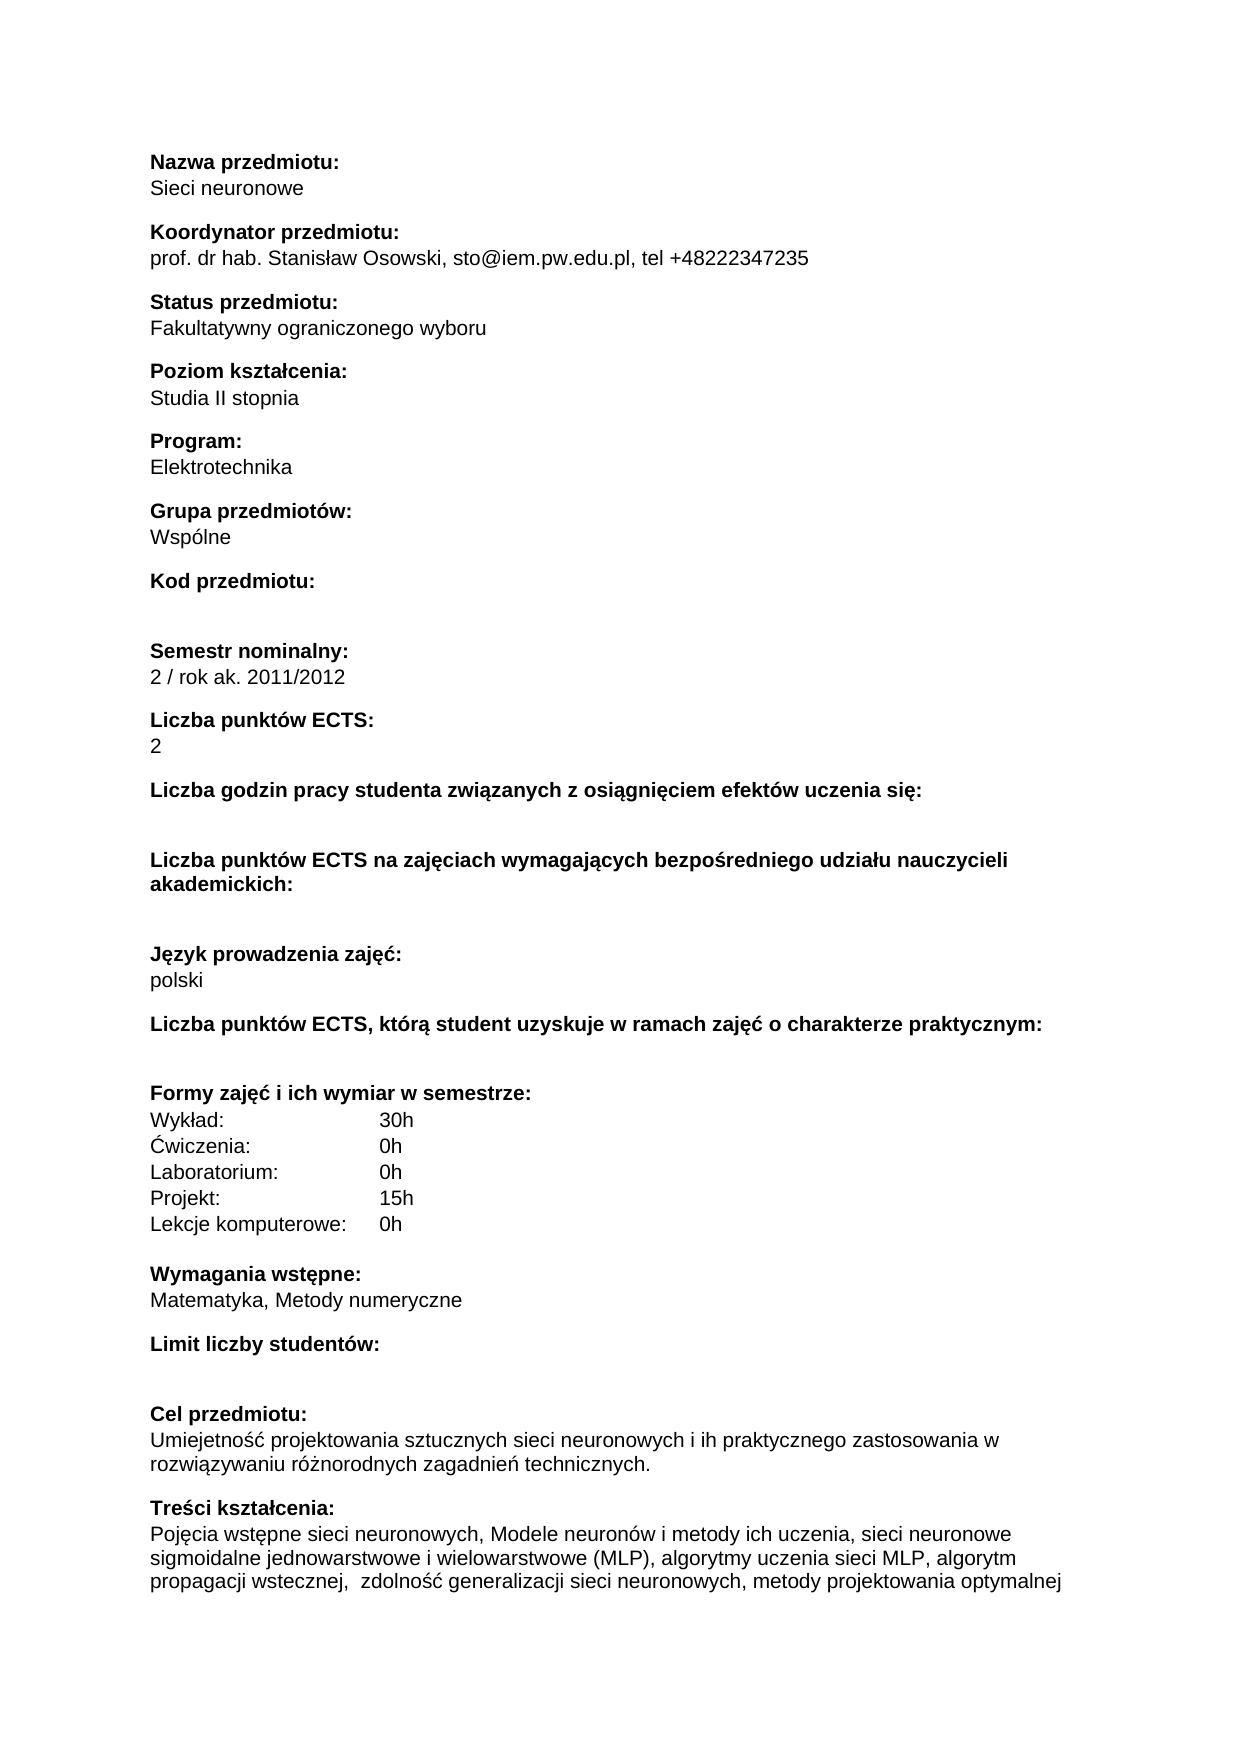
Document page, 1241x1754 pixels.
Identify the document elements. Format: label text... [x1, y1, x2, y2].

text Liczba punktów ECTS, którą student uzyskuje w ramach zajęć o charakterze praktycznym: [150, 1011, 1090, 1035]
text Liczba punktów ECTS: [150, 708, 1090, 732]
table_cell 0h [369, 1132, 597, 1158]
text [150, 1521, 1090, 1593]
text 2 / rok ak. 2011/2012 [150, 664, 1090, 688]
text Matematyka, Metody numeryczne [150, 1288, 1090, 1312]
text Elektrotechnika [150, 455, 1090, 479]
text Fakultatywny ograniczonego wyboru [150, 316, 1090, 339]
text Liczba godzin pracy studenta związanych z osiągnięciem efektów uczenia się: [150, 778, 1090, 802]
table_header Wykład: [140, 1108, 367, 1132]
text Status przedmiotu: [150, 289, 1090, 313]
text Nazwa przedmiotu: [150, 150, 1090, 174]
table_cell 15h [369, 1184, 597, 1210]
text Liczba punktów ECTS na zajęciach wymagających bezpośredniego udziału nauczycieli akademickich: [150, 848, 1090, 896]
text Kod przedmiotu: [150, 569, 1090, 593]
table_cell Laboratorium: [140, 1160, 367, 1184]
text Koordynator przedmiotu: [150, 220, 1090, 244]
table_cell Ćwiczenia: [140, 1134, 367, 1158]
text polski [150, 968, 1090, 992]
text Treści kształcenia: [150, 1495, 1090, 1519]
text Studia II stopnia [150, 385, 1090, 409]
text Sieci neuronowe [150, 176, 1090, 200]
text prof. dr hab. Stanisław Osowski, sto@iem.pw.edu.pl, tel +48222347235 [150, 246, 1090, 270]
table_cell Projekt: [140, 1186, 367, 1210]
text Poziom kształcenia: [150, 359, 1090, 383]
table_cell 0h [369, 1158, 597, 1184]
text Wymagania wstępne: [150, 1262, 1090, 1286]
text Wspólne [150, 525, 1090, 549]
text Cel przedmiotu: [150, 1402, 1090, 1426]
text Umiejetność projektowania sztucznych sieci neuronowych i ih praktycznego zastosowania w rozwiązywaniu różnorodnych zagadnień technicznych. [150, 1428, 1090, 1476]
text Semestr nominalny: [150, 638, 1090, 662]
table_header 30h [369, 1108, 597, 1132]
table_cell Lekcje komputerowe: [140, 1212, 367, 1236]
text Formy zajęć i ich wymiar w semestrze: [150, 1081, 1090, 1105]
text Język prowadzenia zajęć: [150, 942, 1090, 966]
table_cell 0h [369, 1210, 597, 1236]
text 2 [150, 734, 1090, 758]
text Limit liczby studentów: [150, 1332, 1090, 1356]
text Program: [150, 429, 1090, 453]
text Grupa przedmiotów: [150, 499, 1090, 523]
